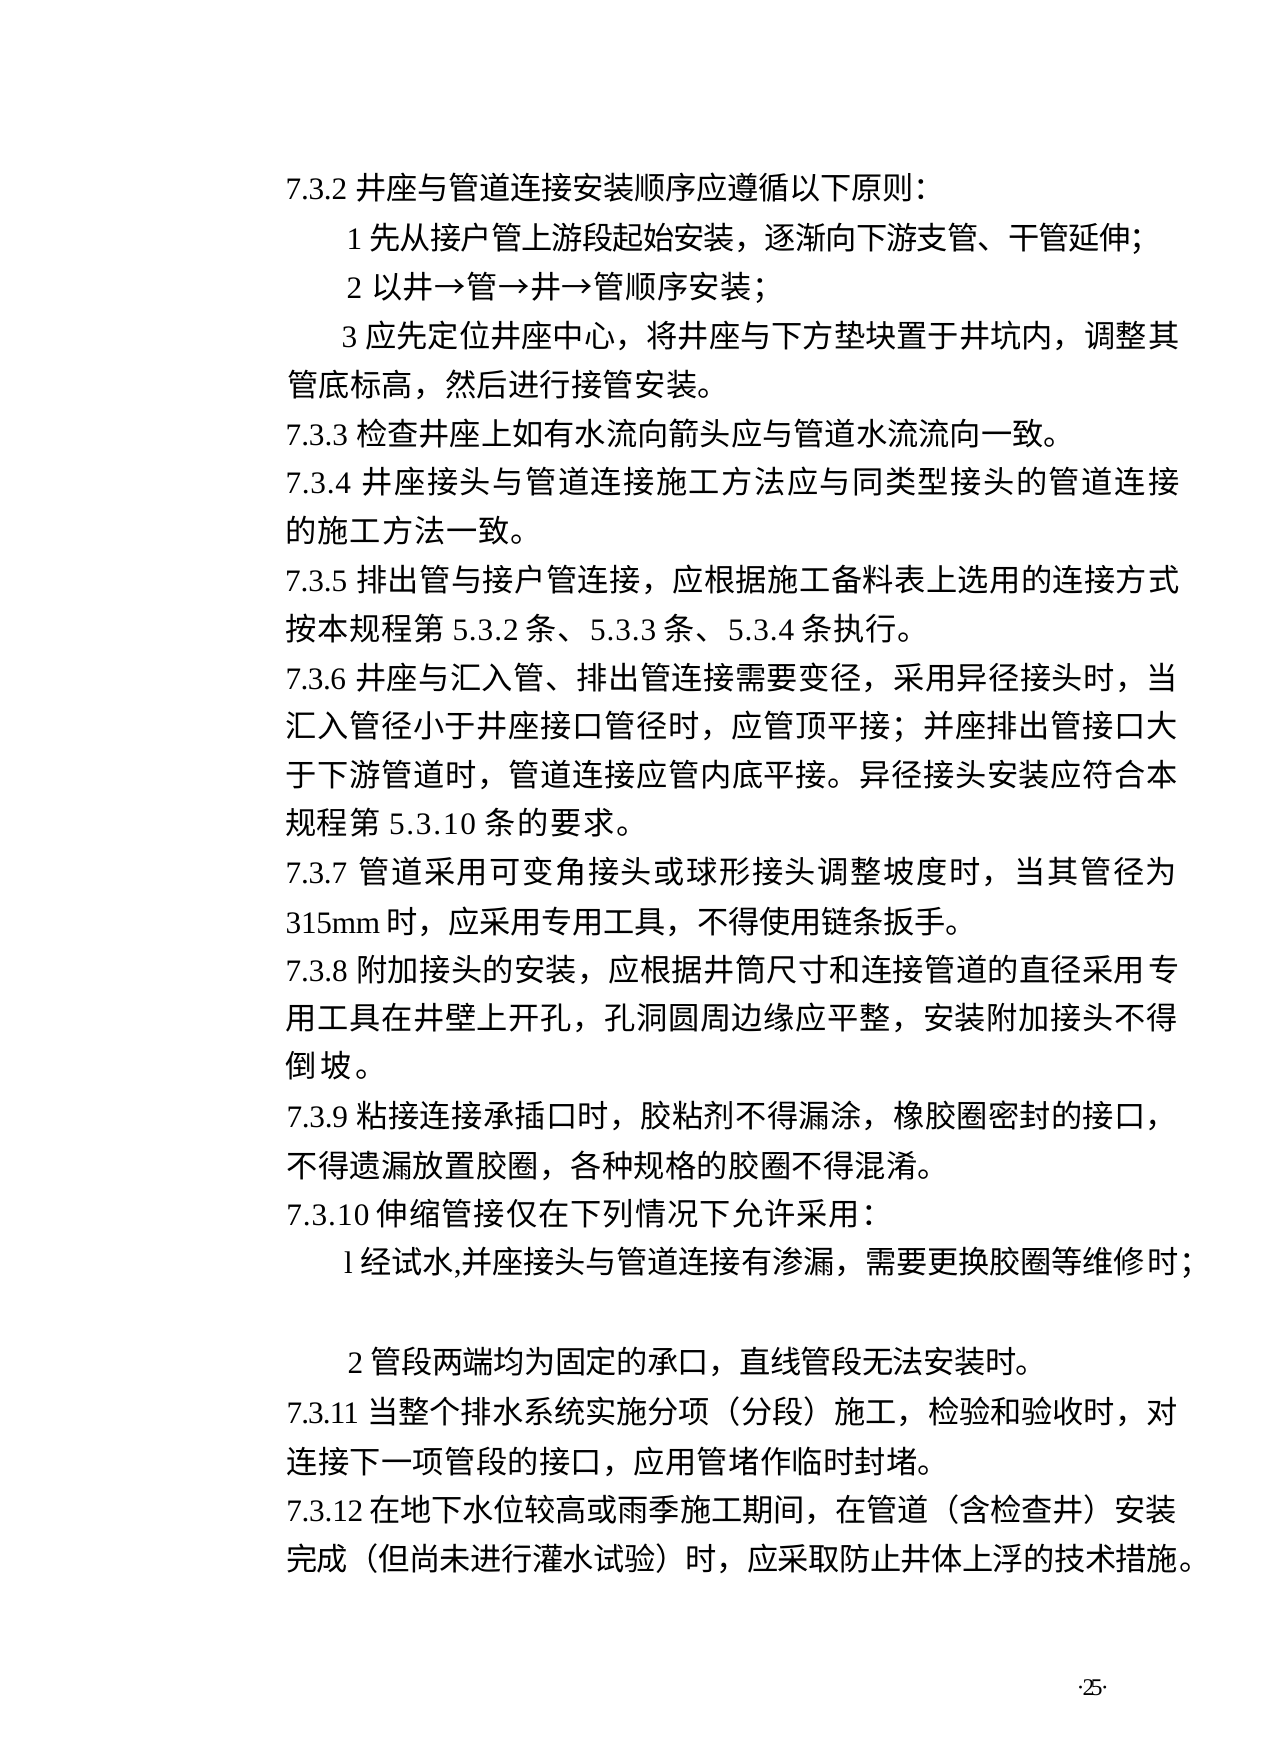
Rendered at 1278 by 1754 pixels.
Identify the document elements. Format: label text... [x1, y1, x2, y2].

text 3 应先定位井座中心，将井座与下方垫块置于井坑内，调整其管底标高，然后进行接管安装。 [287, 308, 1179, 406]
text 7.3.7 管道采用可变角接头或球形接头调整坡度时，当其管径为315mm时，应采用专用工具，不得使用链条扳手。 [285, 844, 1179, 943]
text 7.3.6 井座与汇入管、排出管连接需要变径，采用异径接头时，当汇入管径小于井座接口管径时，应管顶平接；并座排出管接口大于下游管道时，管道连接应管内底平接。异径接头安装应符合本规程第5.3.10条的要求。 [285, 651, 1179, 844]
text l 经试水,并座接头与管道连接有渗漏，需要更换胶圈等维修时； [287, 1236, 1179, 1331]
text 7.3.5 排出管与接户管连接，应根据施工备料表上选用的连接方式按本规程第5.3.2条、5.3.3条、5.3.4条执行。 [285, 552, 1179, 651]
text 7.3.3 检查井座上如有水流向箭头应与管道水流流向一致。 [285, 406, 1134, 455]
text 7.3.12在地下水位较高或雨季施工期间，在管道（含检查井）安装完成（但尚未进行灌水试验）时，应采取防止井体上浮的技术措施。 [286, 1483, 1179, 1628]
text 7.3.10伸缩管接仅在下列情况下允许采用： [286, 1187, 927, 1236]
text 1 先从接户管上游段起始安装，逐渐向下游支管、干管延伸； [346, 209, 1179, 259]
text 2 以井→管→井→管顺序安装； [346, 259, 1179, 308]
text · 25 · [1076, 1677, 1170, 1701]
text 7.3.2 井座与管道连接安装顺序应遵循以下原则： [285, 160, 1008, 209]
text 7.3.4 井座接头与管道连接施工方法应与同类型接头的管道连接的施工方法一致。 [285, 455, 1179, 552]
text 2 管段两端均为固定的承口，直线管段无法安装时。 [347, 1331, 1087, 1384]
text 7.3.8 附加接头的安装，应根据井筒尺寸和连接管道的直径采用专用工具在井壁上开孔，孔洞圆周边缘应平整，安装附加接头不得倒坡。 [285, 943, 1179, 1087]
text 7.3.11 当整个排水系统实施分项（分段）施工，检验和验收时，对连接下一项管段的接口，应用管堵作临时封堵。 [286, 1384, 1179, 1483]
text 7.3.9 粘接连接承插口时，胶粘剂不得漏涂，橡胶圈密封的接口， 不得遗漏放置胶圈，各种规格的胶圈不得混淆。 [286, 1087, 1179, 1187]
